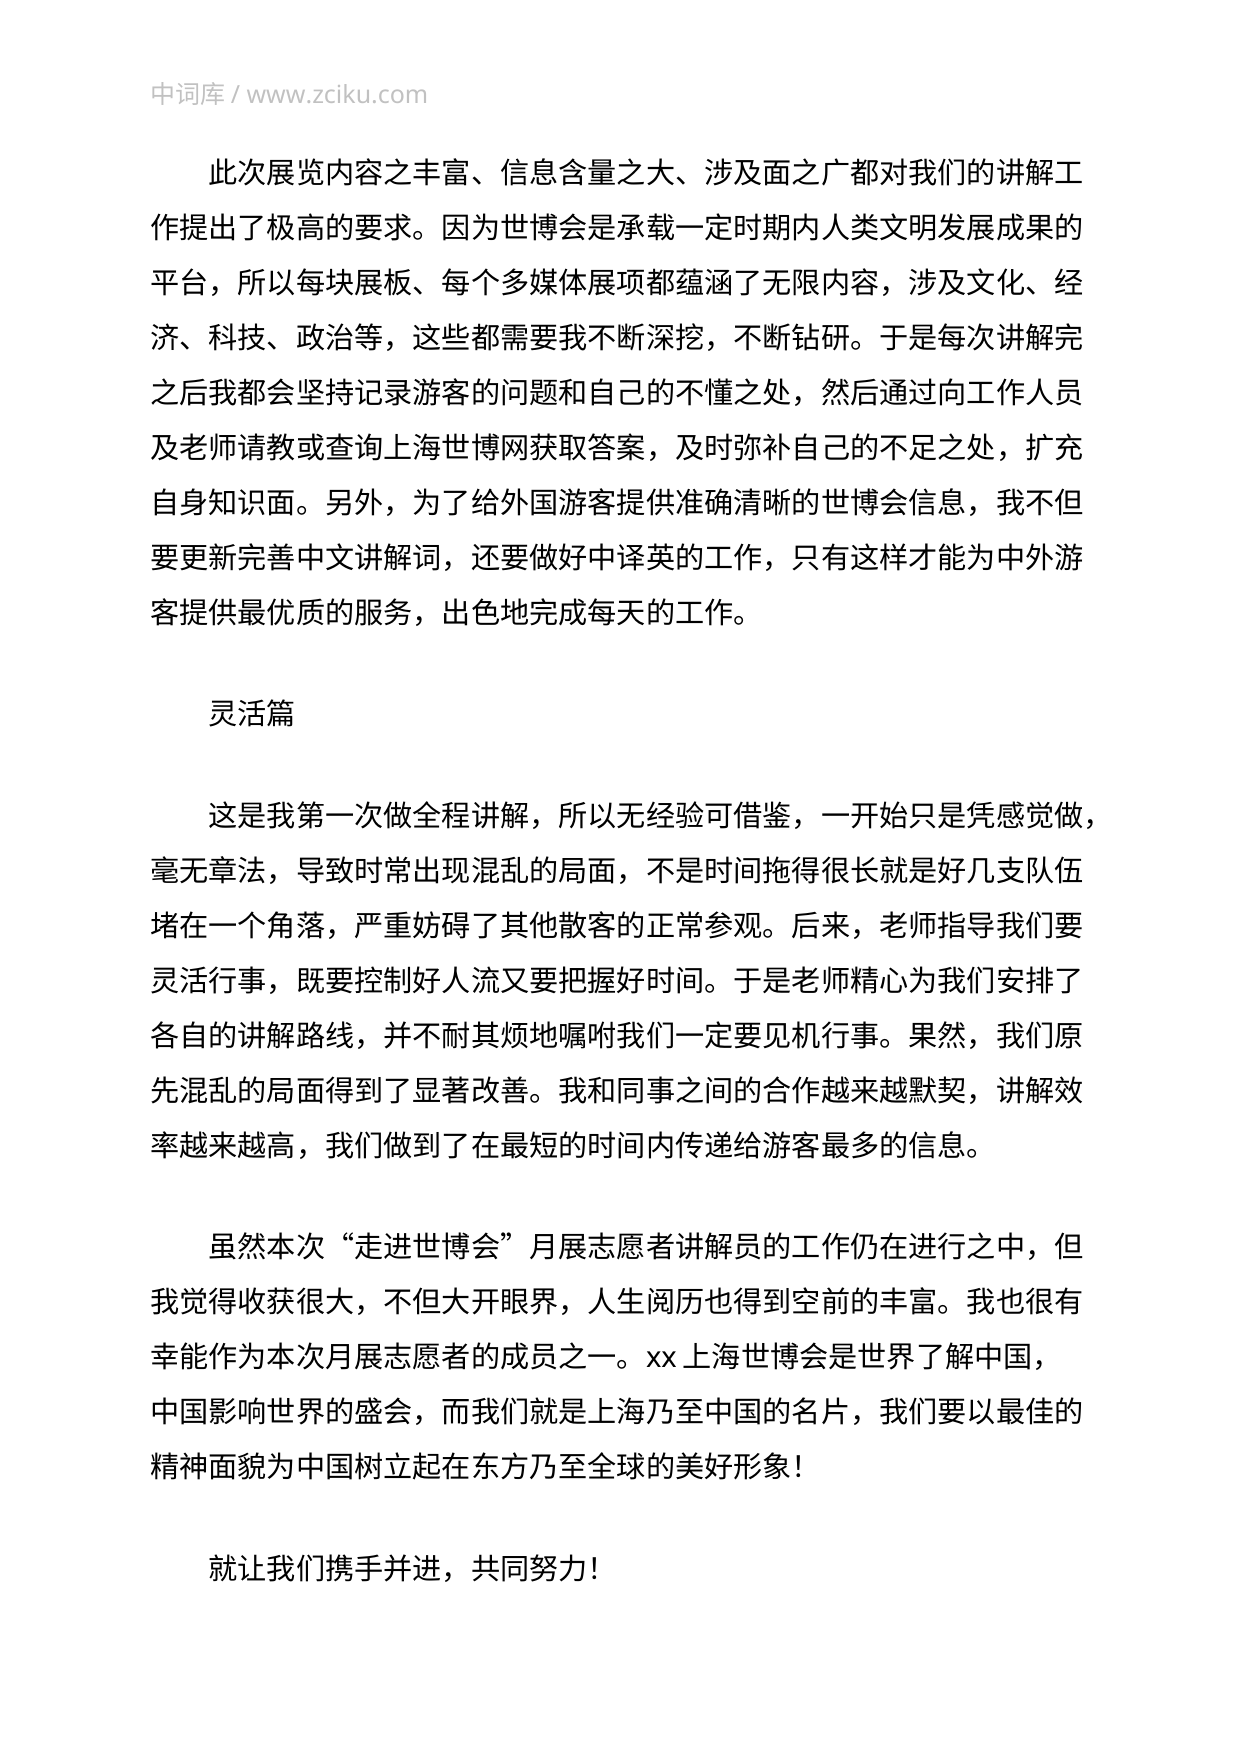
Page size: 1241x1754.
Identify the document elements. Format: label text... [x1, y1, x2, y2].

text 这是我第一次做全程讲解，所以无经验可借鉴，一开始只是凭感觉做，毫无章法，导致时常出现混乱的局面，不是时间拖得很长就是好几支队伍堵在一个角落，严重妨碍了其他散客的正常参观。后来，老师指导我们要灵活行事，既要控制好人流又要把握好时间。于是老师精心为我们安排了各自的讲解路线，并不耐其烦地嘱咐我们一定要见机行事。果然，我们原先混乱的局面得到了显著改善。我和同事之间的合作越来越默契，讲解效率越来越高，我们做到了在最短的时间内传递给游客最多的信息。 [150, 793, 1090, 1164]
text 此次展览内容之丰富、信息含量之大、涉及面之广都对我们的讲解工作提出了极高的要求。因为世博会是承载一定时期内人类文明发展成果的平台，所以每块展板、每个多媒体展项都蕴涵了无限内容，涉及文化、经济、科技、政治等，这些都需要我不断深挖，不断钻研。于是每次讲解完之后我都会坚持记录游客的问题和自己的不懂之处，然后通过向工作人员及老师请教或查询上海世博网获取答案，及时弥补自己的不足之处，扩充自身知识面。另外，为了给外国游客提供准确清晰的世博会信息，我不但要更新完善中文讲解词，还要做好中译英的工作，只有这样才能为中外游客提供最优质的服务，出色地完成每天的工作。 [150, 150, 1090, 631]
text 就让我们携手并进，共同努力！ [150, 1545, 1090, 1588]
text 灵活篇 [150, 691, 1090, 733]
text 虽然本次“走进世博会”月展志愿者讲解员的工作仍在进行之中，但我觉得收获很大，不但大开眼界，人生阅历也得到空前的丰富。我也很有幸能作为本次月展志愿者的成员之一。xx上海世博会是世界了解中国，中国影响世界的盛会，而我们就是上海乃至中国的名片，我们要以最佳的精神面貌为中国树立起在东方乃至全球的美好形象！ [150, 1224, 1090, 1486]
